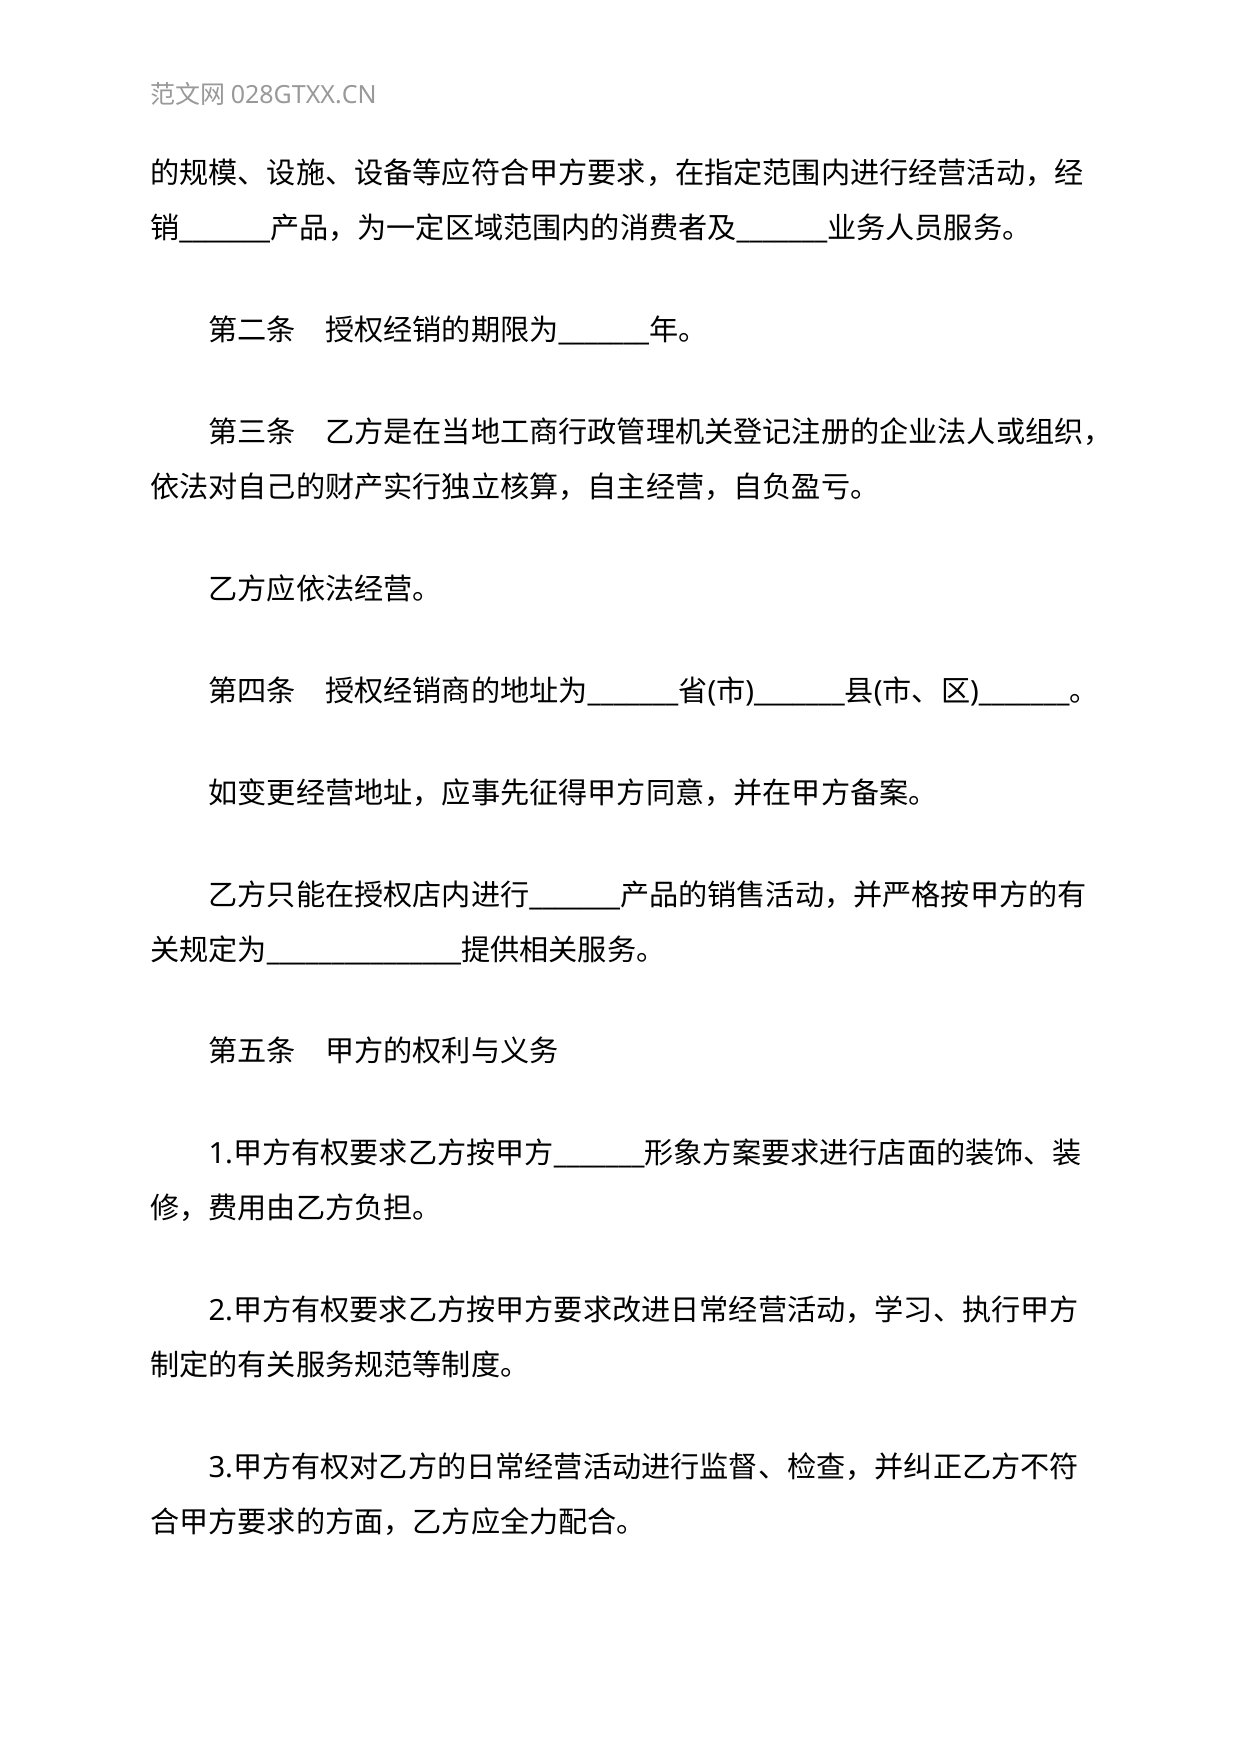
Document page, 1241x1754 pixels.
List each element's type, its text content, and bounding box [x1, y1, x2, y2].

text 第二条 授权经销的期限为_______年。 [150, 307, 1090, 349]
text 如变更经营地址，应事先征得甲方同意，并在甲方备案。 [150, 769, 1090, 812]
text 第三条 乙方是在当地工商行政管理机关登记注册的企业法人或组织，依法对自己的财产实行独立核算，自主经营，自负盈亏。 [150, 409, 1090, 506]
text 乙方只能在授权店内进行_______产品的销售活动，并严格按甲方的有关规定为_______________提供相关服务。 [150, 871, 1090, 968]
text 第四条 授权经销商的地址为_______省(市)_______县(市、区)_______。 [150, 667, 1090, 710]
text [150, 150, 1090, 247]
text 第五条 甲方的权利与义务 [150, 1028, 1090, 1070]
text 2.甲方有权要求乙方按甲方要求改进日常经营活动，学习、执行甲方制定的有关服务规范等制度。 [150, 1287, 1090, 1384]
text 乙方应依法经营。 [150, 566, 1090, 608]
text 3.甲方有权对乙方的日常经营活动进行监督、检查，并纠正乙方不符合甲方要求的方面，乙方应全力配合。 [150, 1443, 1090, 1541]
text 1.甲方有权要求乙方按甲方_______形象方案要求进行店面的装饰、装修，费用由乙方负担。 [150, 1130, 1090, 1227]
